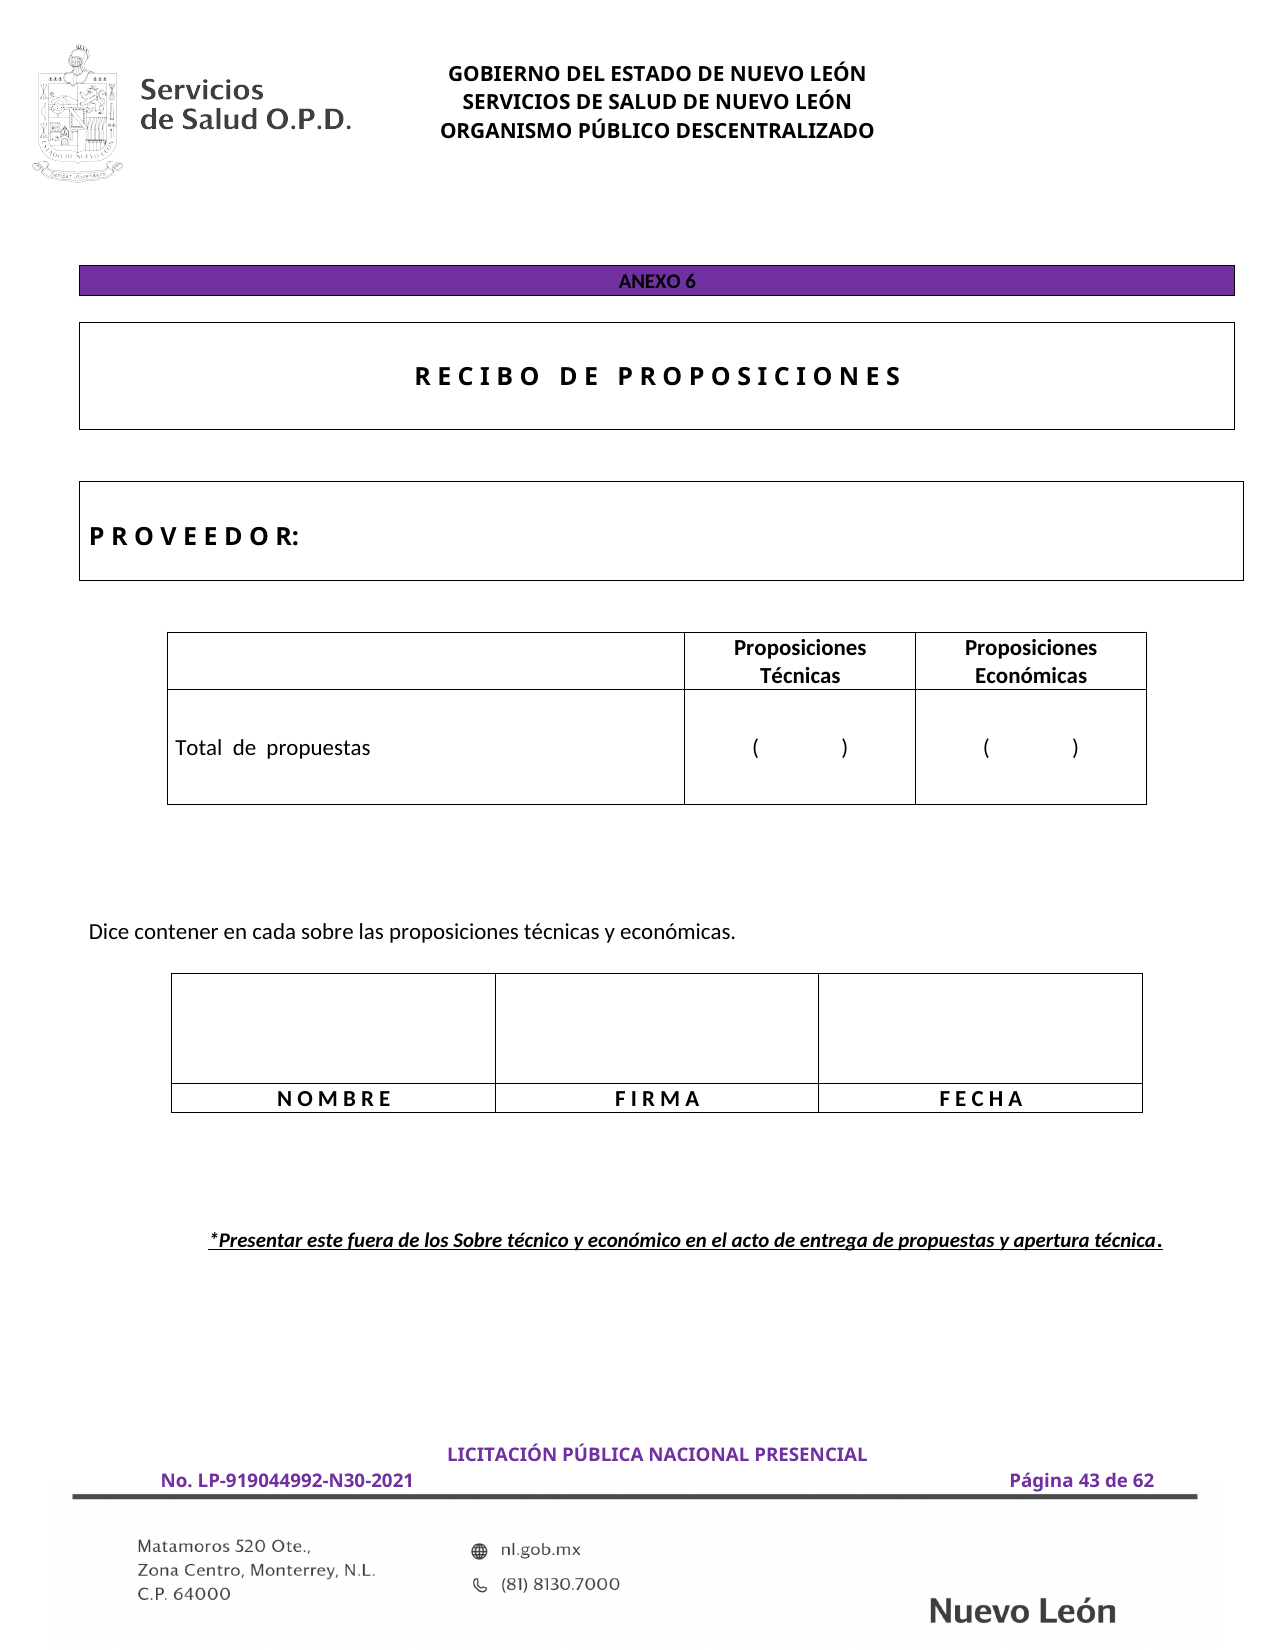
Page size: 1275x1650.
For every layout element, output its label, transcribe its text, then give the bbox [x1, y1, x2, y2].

text ANEXO 6 [80, 266, 1234, 295]
table_cell Total de propuestas [168, 690, 684, 804]
table_cell ( ) [916, 690, 1146, 804]
table_cell N O M B R E [172, 1084, 495, 1112]
table_cell F I R M A [496, 1084, 818, 1112]
table_header Proposiciones Técnicas [685, 633, 915, 689]
table_cell F E C H A [819, 1084, 1142, 1112]
table_header [168, 633, 684, 689]
table_cell ( ) [685, 690, 915, 804]
table_header [172, 974, 495, 1083]
text Dice contener en cada sobre las proposiciones técnicas y económicas. [89, 917, 1226, 945]
table_header [819, 974, 1142, 1083]
picture [23, 1, 364, 265]
picture [46, 1481, 1222, 1650]
text P R O V E E D O R: [80, 515, 1243, 552]
table_header [496, 974, 818, 1083]
table_header Proposiciones Económicas [916, 633, 1146, 689]
text R E C I B O D E P R O P O S I C I O N E S [89, 359, 1226, 393]
text *Presentar este fuera de los Sobre técnico y económico en el acto de entrega de propuestas y apertura técnica. [148, 1225, 1226, 1253]
